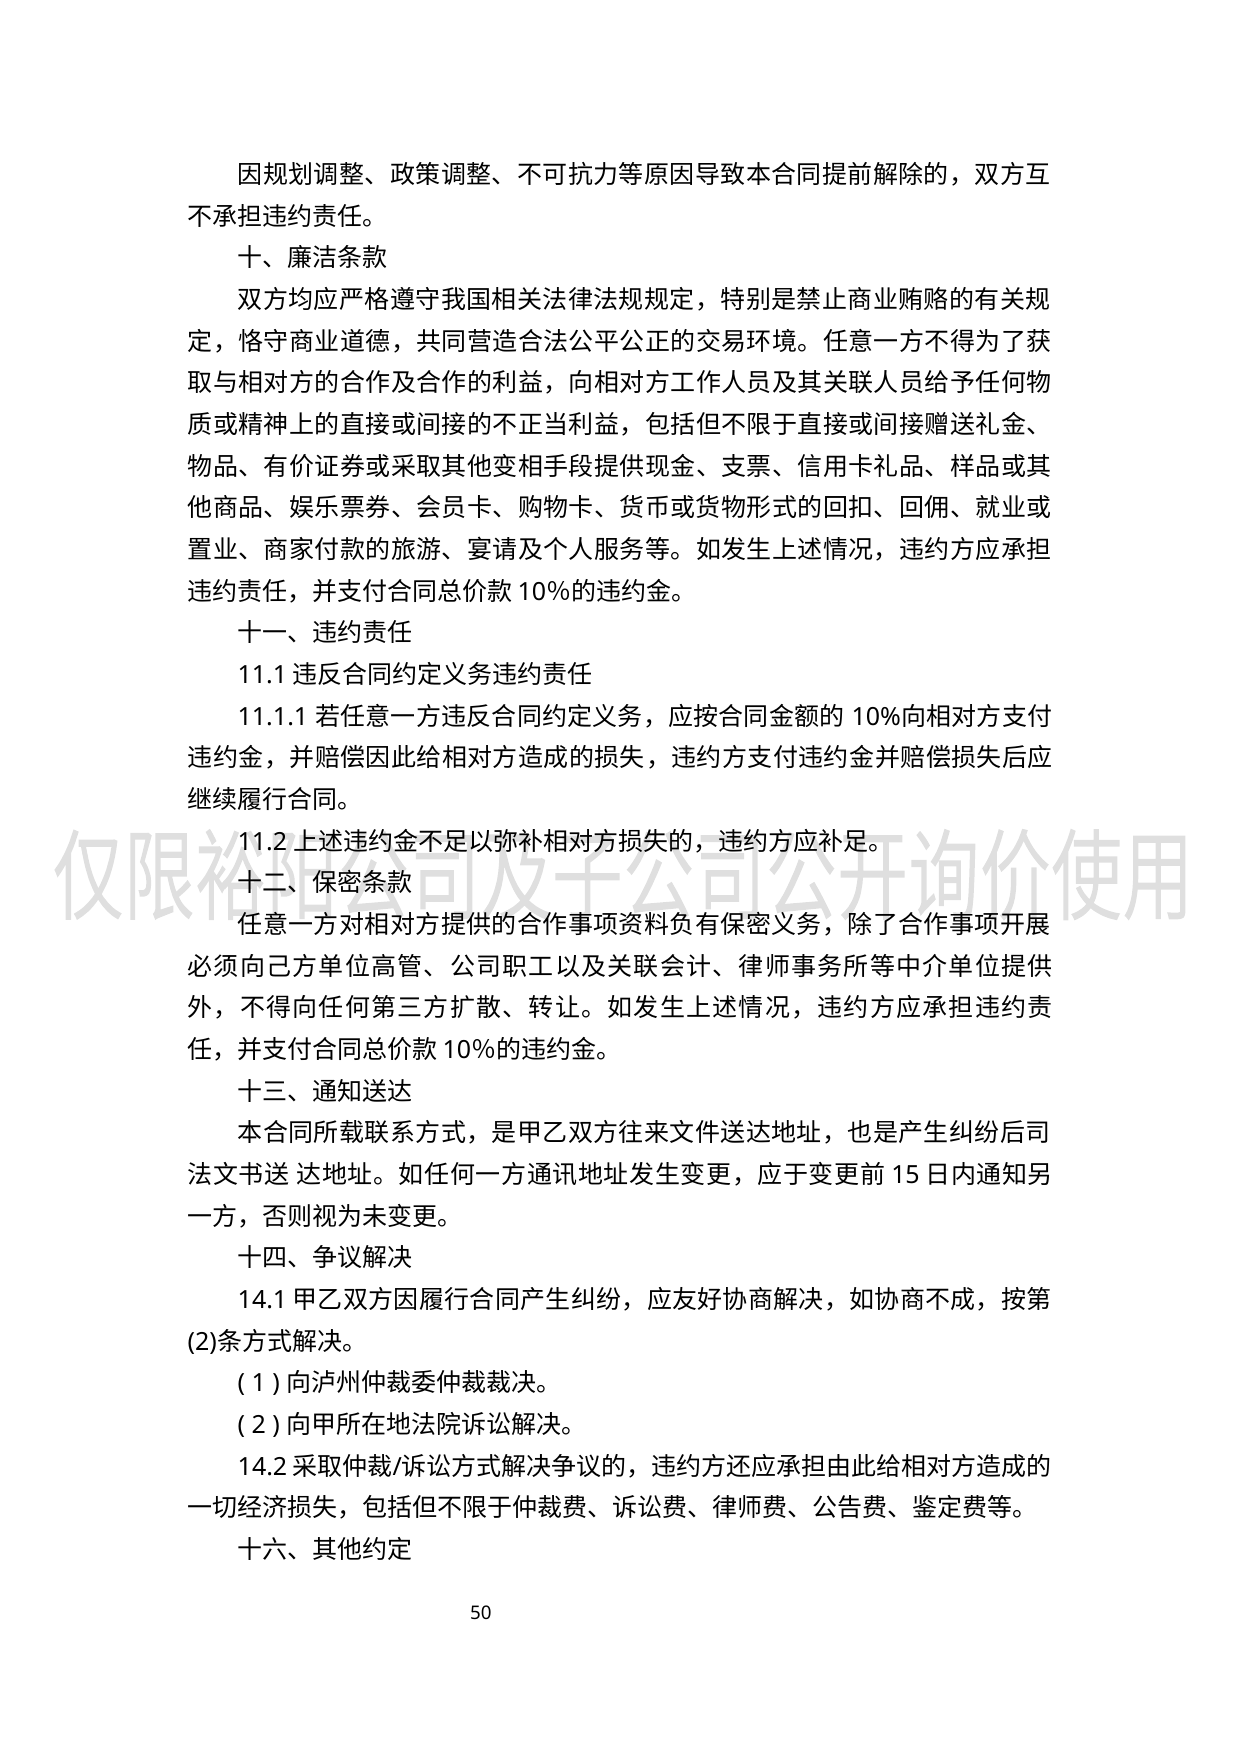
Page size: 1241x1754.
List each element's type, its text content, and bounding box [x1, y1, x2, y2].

text 十六、其他约定 [187, 1525, 1053, 1567]
text 11.1.1 若任意一方违反合同约定义务，应按合同金额的10%向相对方支付违约金，并赔偿因此给相对方造成的损失，违约方支付违约金并赔偿损失后应继续履行合同。 [187, 692, 1053, 817]
text 11.1违反合同约定义务违约责任 [187, 650, 1053, 692]
text ( 2 ) 向甲所在地法院诉讼解决。 [187, 1400, 1053, 1442]
text 本合同所载联系方式，是甲乙双方往来文件送达地址，也是产生纠纷后司法文书送 达地址。如任何一方通讯地址发生变更，应于变更前15日内通知另一方，否则视为未变更。 [187, 1108, 1053, 1233]
text 十三、通知送达 [187, 1067, 1053, 1108]
text 任意一方对相对方提供的合作事项资料负有保密义务，除了合作事项开展必须向己方单位高管、公司职工以及关联会计、律师事务所等中介单位提供外，不得向任何第三方扩散、转让。如发生上述情况，违约方应承担违约责任，并支付合同总价款10％的违约金。 [187, 900, 1053, 1067]
text 十、廉洁条款 [187, 233, 1053, 275]
text ( 1 ) 向泸州仲裁委仲裁裁决。 [187, 1358, 1053, 1400]
text 十一、违约责任 [187, 608, 1053, 650]
text 十二、保密条款 [187, 858, 1053, 900]
text 14.2采取仲裁/诉讼方式解决争议的，违约方还应承担由此给相对方造成的一切经济损失，包括但不限于仲裁费、诉讼费、律师费、公告费、鉴定费等。 [187, 1442, 1053, 1525]
text 十四、争议解决 [187, 1233, 1053, 1275]
text 11.2 上述违约金不足以弥补相对方损失的，违约方应补足。 [187, 817, 1053, 858]
text 双方均应严格遵守我国相关法律法规规定，特别是禁止商业贿赂的有关规定，恪守商业道德，共同营造合法公平公正的交易环境。任意一方不得为了获取与相对方的合作及合作的利益，向相对方工作人员及其关联人员给予任何物质或精神上的直接或间接的不正当利益，包括但不限于直接或间接赠送礼金、物品、有价证券或采取其他变相手段提供现金、支票、信用卡礼品、样品或其他商品、娱乐票券、会员卡、购物卡、货币或货物形式的回扣、回佣、就业或置业、商家付款的旅游、宴请及个人服务等。如发生上述情况，违约方应承担违约责任，并支付合同总价款10％的违约金。 [187, 275, 1053, 608]
text 因规划调整、政策调整、不可抗力等原因导致本合同提前解除的，双方互不承担违约责任。 [187, 150, 1053, 233]
text 14.1甲乙双方因履行合同产生纠纷，应友好协商解决，如协商不成，按第(2)条方式解决。 [187, 1275, 1053, 1358]
